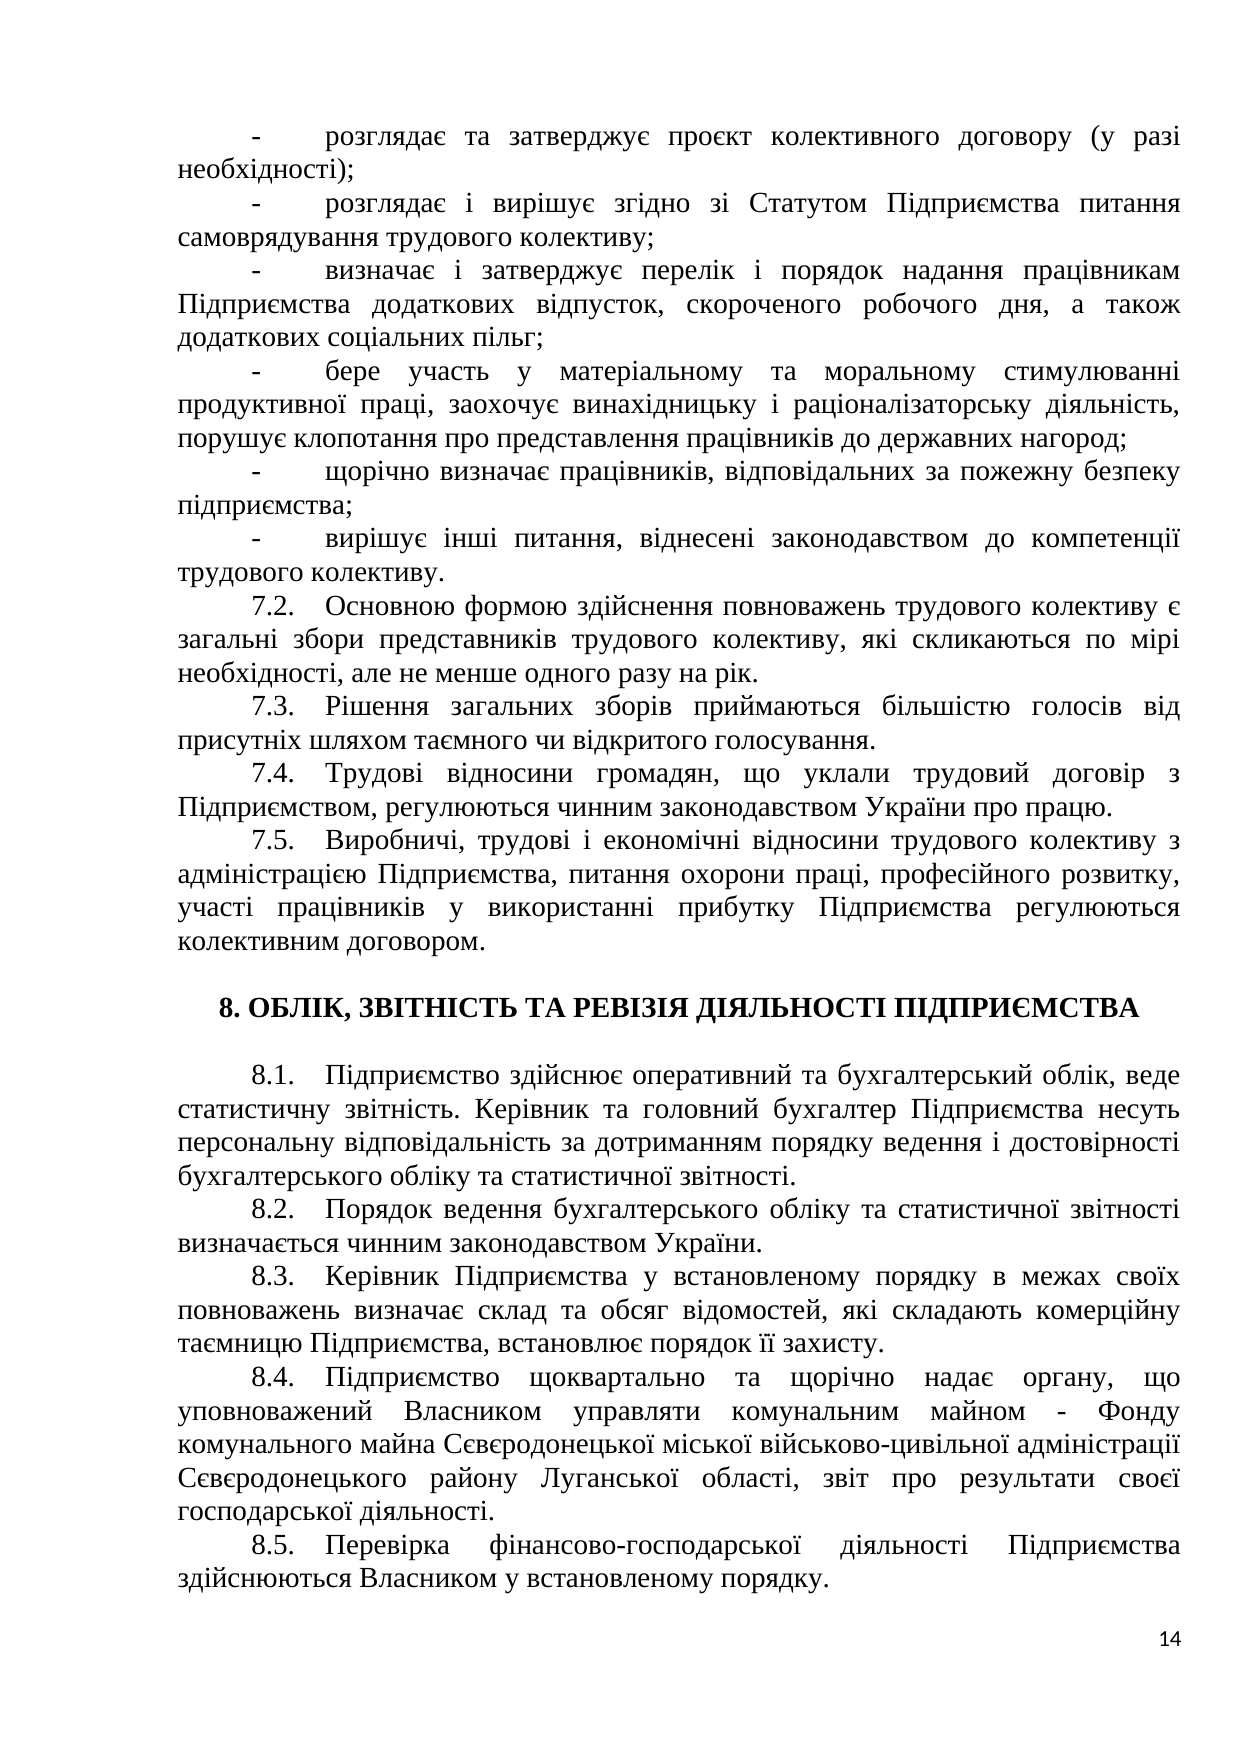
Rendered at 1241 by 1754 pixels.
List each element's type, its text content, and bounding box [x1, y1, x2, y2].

text 7.3. Рішення загальних зборів приймаються більшістю голосів від присутніх шляхом таємного чи відкритого голосування. [177, 688, 1181, 755]
text 7.2. Основною формою здійснення повноважень трудового колективу є загальні збори представників трудового колективу, які скликаються по мірі необхідності, але не менше одного разу на рік. [177, 588, 1181, 688]
text - вирішує інші питання, віднесені законодавством до компетенції трудового колективу. [177, 521, 1181, 588]
text - щорічно визначає працівників, відповідальних за пожежну безпеку підприємства; [177, 453, 1181, 521]
text - визначає і затверджує перелік і порядок надання працівникам Підприємства додаткових відпусток, скороченого робочого дня, а також додаткових соціальних пільг; [177, 252, 1181, 353]
text - розглядає та затверджує проєкт колективного договору (у разі необхідності); [177, 118, 1181, 185]
text 8. ОБЛІК, ЗВІТНІСТЬ ТА РЕВІЗІЯ ДІЯЛЬНОСТІ ПІДПРИЄМСТВА [177, 990, 1181, 1024]
text 8.5. Перевірка фінансово-господарської діяльності Підприємства здійснюються Власником у встановленому порядку. [177, 1527, 1181, 1594]
text - розглядає і вирішує згідно зі Статутом Підприємства питання самоврядування трудового колективу; [177, 185, 1181, 252]
text 8.2. Порядок ведення бухгалтерського обліку та статистичної звітності визначається чинним законодавством України. [177, 1191, 1181, 1258]
text - бере участь у матеріальному та моральному стимулюванні продуктивної праці, заохочує винахідницьку і раціоналізаторську діяльність, порушує клопотання про представлення працівників до державних нагород; [177, 353, 1181, 453]
text 7.5. Виробничі, трудові і економічні відносини трудового колективу з адміністрацією Підприємства, питання охорони праці, професійного розвитку, участі працівників у використанні прибутку Підприємства регулюються колективним договором. [177, 822, 1181, 957]
text 7.4. Трудові відносини громадян, що уклали трудовий договір з Підприємством, регулюються чинним законодавством України про працю. [177, 755, 1181, 822]
text 8.3. Керівник Підприємства у встановленому порядку в межах своїх повноважень визначає склад та обсяг відомостей, які складають комерційну таємницю Підприємства, встановлює порядок її захисту. [177, 1258, 1181, 1359]
text 8.4. Підприємство щоквартально та щорічно надає органу, що уповноважений Власником управляти комунальним майном - Фонду комунального майна Сєвєродонецької міської військово-цивільної адміністрації Сєвєродонецького району Луганської області, звіт про результати своєї господарської діяльності. [177, 1359, 1181, 1527]
text 8.1. Підприємство здійснює оперативний та бухгалтерський облік, веде статистичну звітність. Керівник та головний бухгалтер Підприємства несуть персональну відповідальність за дотриманням порядку ведення і достовірності бухгалтерського обліку та статистичної звітності. [177, 1057, 1181, 1191]
